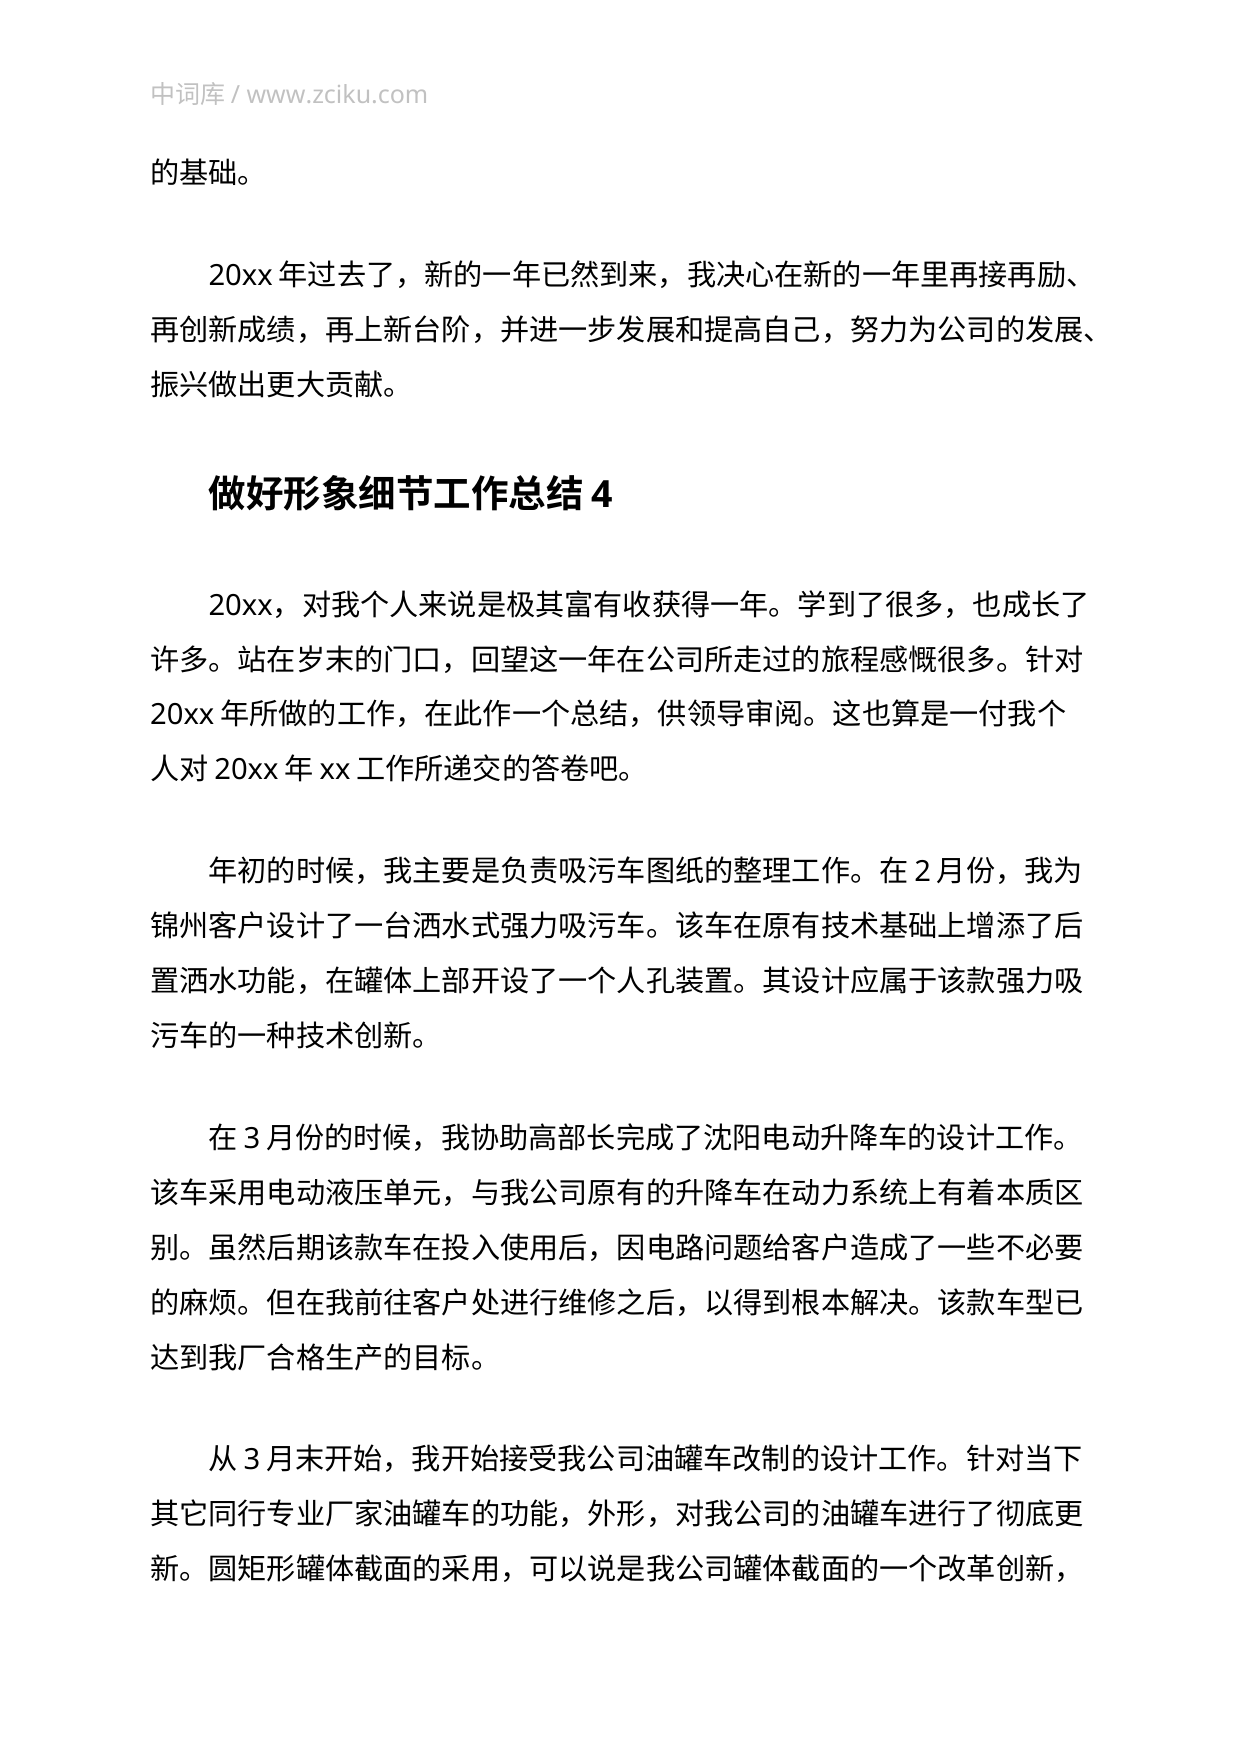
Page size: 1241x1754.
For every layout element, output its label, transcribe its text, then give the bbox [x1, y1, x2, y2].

text 20xx，对我个人来说是极其富有收获得一年。学到了很多，也成长了许多。站在岁末的门口，回望这一年在公司所走过的旅程感慨很多。针对20xx年所做的工作，在此作一个总结，供领导审阅。这也算是一付我个人对20xx年xx工作所递交的答卷吧。 [150, 581, 1090, 788]
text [150, 150, 1090, 192]
text 做好形象细节工作总结4 [150, 463, 1090, 518]
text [150, 1436, 1090, 1588]
text 年初的时候，我主要是负责吸污车图纸的整理工作。在2月份，我为锦州客户设计了一台洒水式强力吸污车。该车在原有技术基础上增添了后置洒水功能，在罐体上部开设了一个人孔装置。其设计应属于该款强力吸污车的一种技术创新。 [150, 848, 1090, 1055]
text 20xx年过去了，新的一年已然到来，我决心在新的一年里再接再励、再创新成绩，再上新台阶，并进一步发展和提高自己，努力为公司的发展、振兴做出更大贡献。 [150, 252, 1090, 404]
text 在3月份的时候，我协助高部长完成了沈阳电动升降车的设计工作。该车采用电动液压单元，与我公司原有的升降车在动力系统上有着本质区别。虽然后期该款车在投入使用后，因电路问题给客户造成了一些不必要的麻烦。但在我前往客户处进行维修之后，以得到根本解决。该款车型已达到我厂合格生产的目标。 [150, 1114, 1090, 1376]
